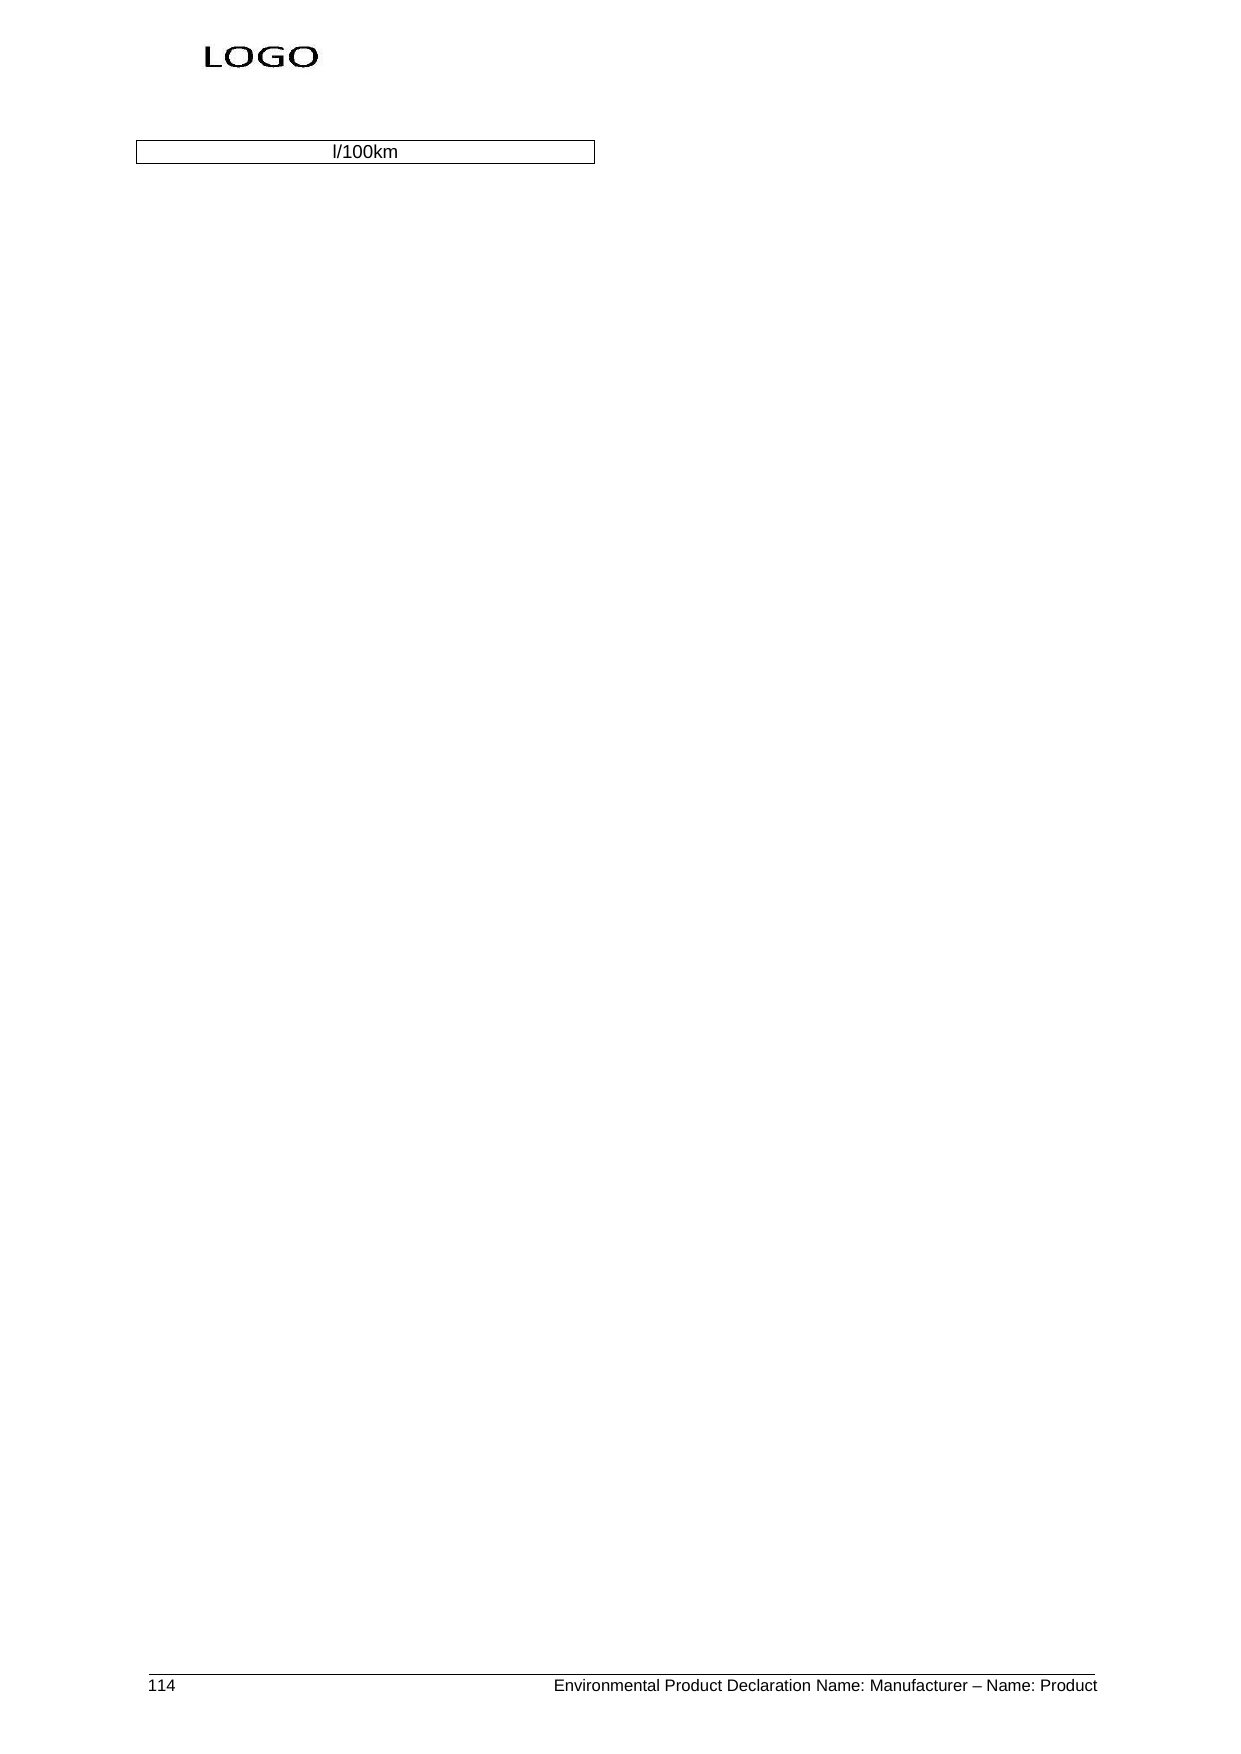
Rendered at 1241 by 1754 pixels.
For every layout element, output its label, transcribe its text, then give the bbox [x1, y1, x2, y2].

picture [148, 13, 623, 102]
table_cell l/100km [137, 141, 594, 162]
